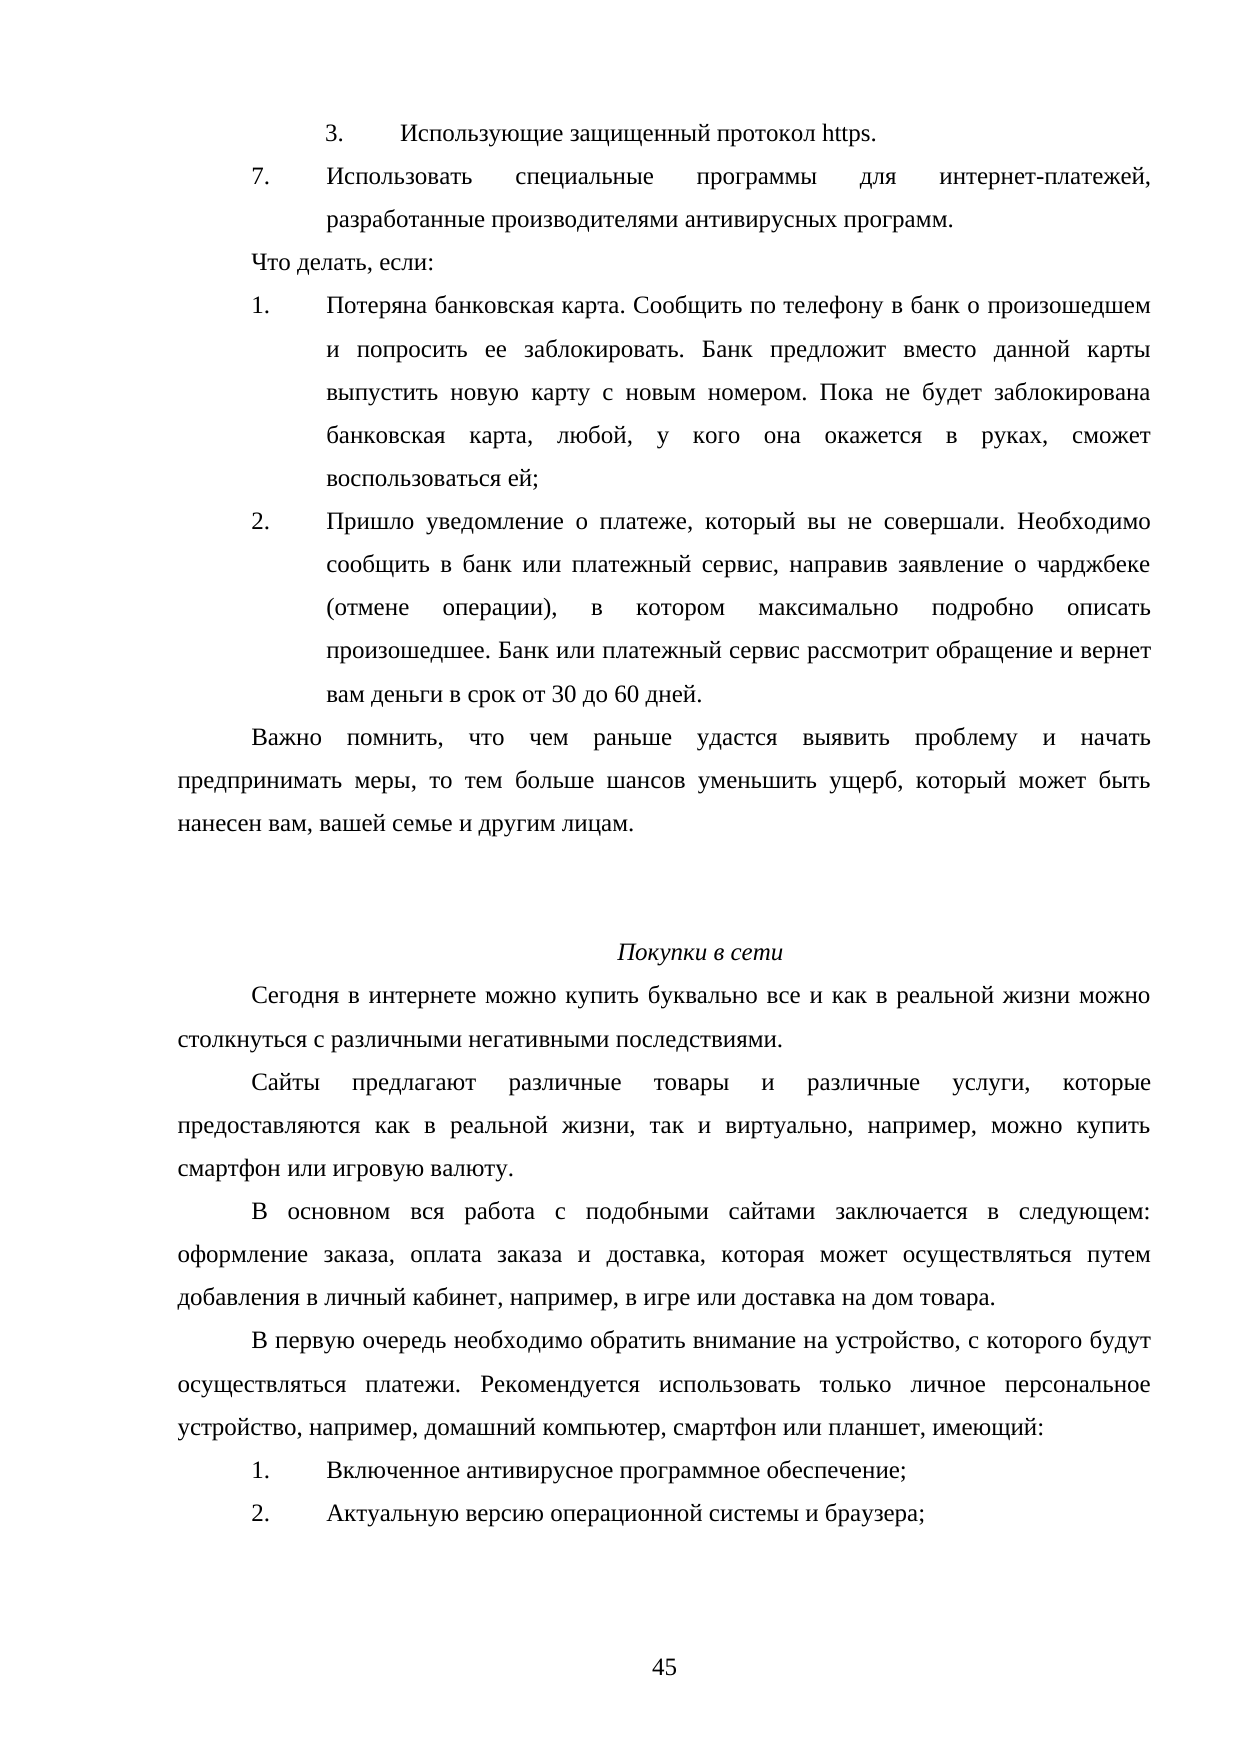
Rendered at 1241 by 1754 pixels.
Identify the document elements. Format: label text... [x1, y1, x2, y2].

list Включенное антивирусное программное обеспечение; [251, 1455, 1152, 1484]
text Что делать, если: [177, 247, 1152, 276]
text В первую очередь необходимо обратить внимание на устройство, с которого будут осуществляться платежи. Рекомендуется использовать только личное персональное устройство, например, домашний компьютер, смартфон или планшет, имеющий: [177, 1326, 1152, 1441]
text В основном вся работа с подобными сайтами заключается в следующем: оформление заказа, оплата заказа и доставка, которая может осуществляться путем добавления в личный кабинет, например, в игре или доставка на дом товара. [177, 1196, 1152, 1311]
list Использующие защищенный протокол https. [325, 118, 1152, 147]
text Сайты предлагают различные товары и различные услуги, которые предоставляются как в реальной жизни, так и виртуально, например, можно купить смартфон или игровую валюту. [177, 1067, 1152, 1182]
list Пришло уведомление о платеже, который вы не совершали. Необходимо сообщить в банк или платежный сервис, направив заявление о чарджбеке (отмене операции), в котором максимально подробно описать произошедшее. Банк или платежный сервис рассмотрит обращение и вернет вам деньги в срок от 30 до 60 дней. [251, 506, 1152, 707]
text Покупки в сети [177, 937, 1152, 966]
text Важно помнить, что чем раньше удастся выявить проблему и начать предпринимать меры, то тем больше шансов уменьшить ущерб, который может быть нанесен вам, вашей семье и другим лицам. [177, 722, 1152, 837]
list Потеряна банковская карта. Сообщить по телефону в банк о произошедшем и попросить ее заблокировать. Банк предложит вместо данной карты выпустить новую карту с новым номером. Пока не будет заблокирована банковская карта, любой, у кого она окажется в руках, сможет воспользоваться ей; [251, 291, 1152, 492]
text Сегодня в интернете можно купить буквально все и как в реальной жизни можно столкнуться с различными негативными последствиями. [177, 981, 1152, 1052]
list Использовать специальные программы для интернет-платежей, разработанные производителями антивирусных программ. [251, 161, 1152, 233]
list Актуальную версию операционной системы и браузера; [251, 1498, 1152, 1527]
